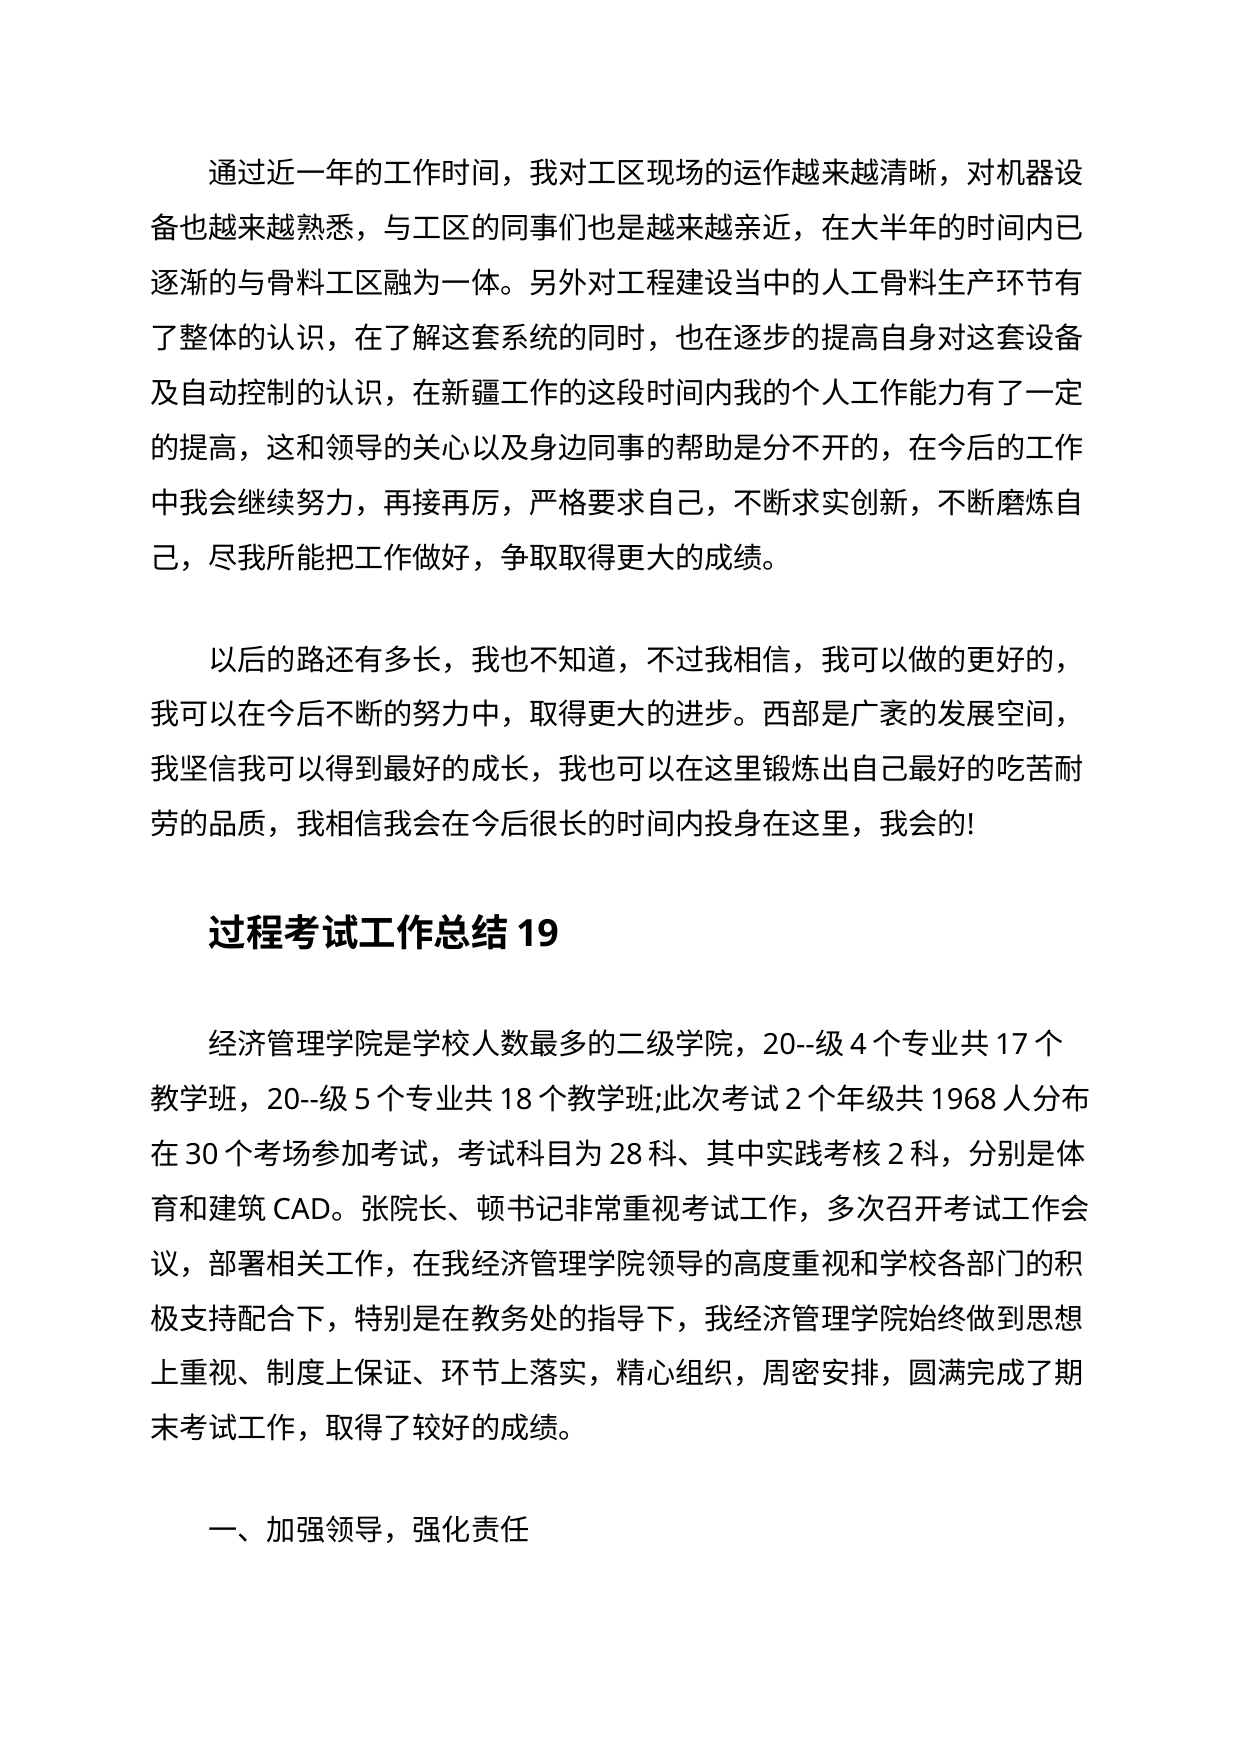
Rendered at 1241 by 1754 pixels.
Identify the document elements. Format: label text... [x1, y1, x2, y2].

text 通过近一年的工作时间，我对工区现场的运作越来越清晰，对机器设备也越来越熟悉，与工区的同事们也是越来越亲近，在大半年的时间内已逐渐的与骨料工区融为一体。另外对工程建设当中的人工骨料生产环节有了整体的认识，在了解这套系统的同时，也在逐步的提高自身对这套设备及自动控制的认识，在新疆工作的这段时间内我的个人工作能力有了一定的提高，这和领导的关心以及身边同事的帮助是分不开的，在今后的工作中我会继续努力，再接再厉，严格要求自己，不断求实创新，不断磨炼自己，尽我所能把工作做好，争取取得更大的成绩。 [150, 150, 1090, 577]
text 一、加强领导，强化责任 [150, 1507, 1090, 1549]
text 经济管理学院是学校人数最多的二级学院，20--级4个专业共17个教学班，20--级5个专业共18个教学班;此次考试2个年级共1968人分布在30个考场参加考试，考试科目为28科、其中实践考核2科，分别是体育和建筑CAD。张院长、顿书记非常重视考试工作，多次召开考试工作会议，部署相关工作，在我经济管理学院领导的高度重视和学校各部门的积极支持配合下，特别是在教务处的指导下，我经济管理学院始终做到思想上重视、制度上保证、环节上落实，精心组织，周密安排，圆满完成了期末考试工作，取得了较好的成绩。 [150, 1020, 1090, 1447]
text 以后的路还有多长，我也不知道，不过我相信，我可以做的更好的，我可以在今后不断的努力中，取得更大的进步。西部是广袤的发展空间，我坚信我可以得到最好的成长，我也可以在这里锻炼出自己最好的吃苦耐劳的品质，我相信我会在今后很长的时间内投身在这里，我会的! [150, 636, 1090, 843]
text 过程考试工作总结19 [150, 903, 1090, 957]
